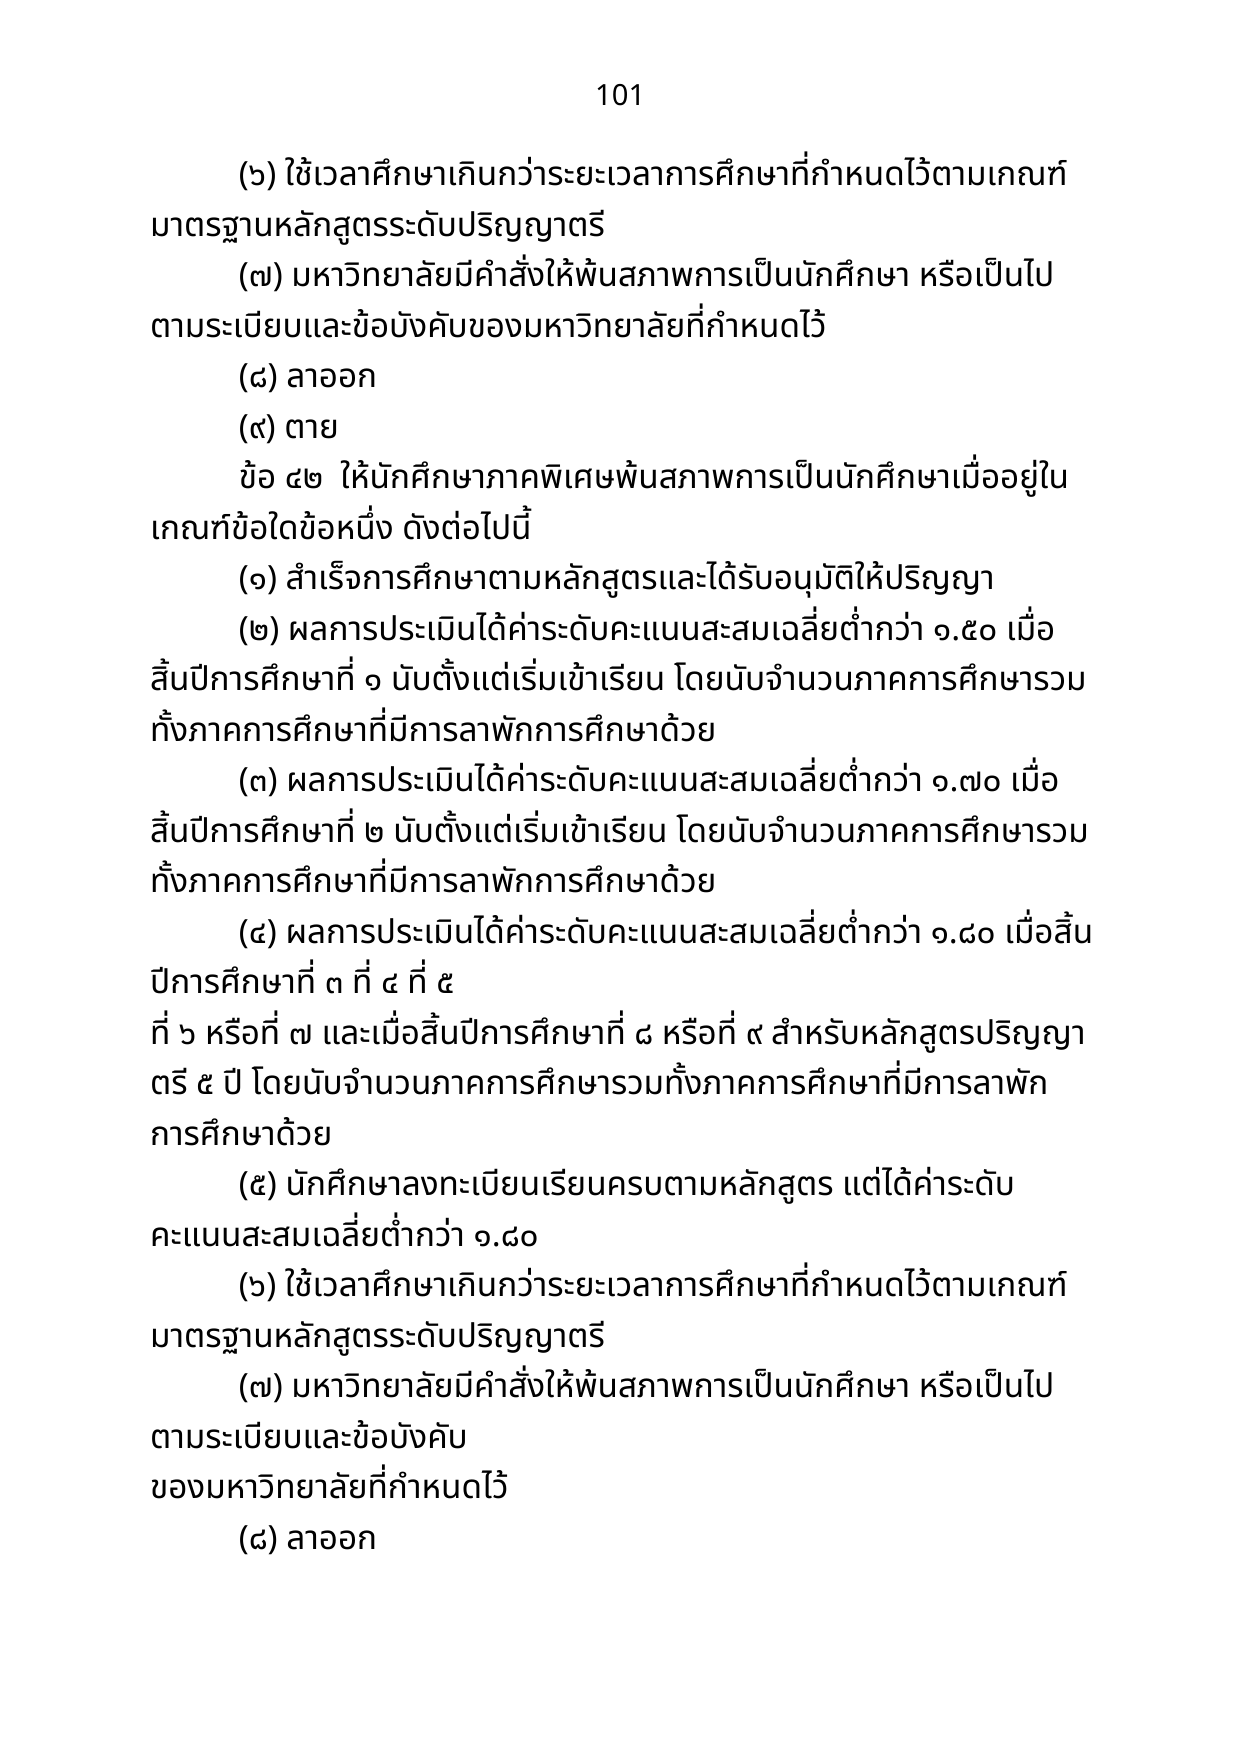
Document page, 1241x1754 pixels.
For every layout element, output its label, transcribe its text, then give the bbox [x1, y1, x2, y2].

text ข้อ ๔๒ ให้นักศึกษาภาคพิเศษพ้นสภาพการเป็นนักศึกษาเมื่ออยู่ในเกณฑ์ข้อใดข้อหนึ่ง ดังต่อไปนี้ [150, 453, 1090, 554]
text (๕) นักศึกษาลงทะเบียนเรียนครบตามหลักสูตร แต่ได้ค่าระดับคะแนนสะสมเฉลี่ยต่ำกว่า ๑.๘๐ [150, 1160, 1095, 1261]
text (๓) ผลการประเมินได้ค่าระดับคะแนนสะสมเฉลี่ยต่ำกว่า ๑.๗๐ เมื่อสิ้นปีการศึกษาที่ ๒ นับตั้งแต่เริ่มเข้าเรียน โดยนับจำนวนภาคการศึกษารวมทั้งภาคการศึกษาที่มีการลาพักการศึกษาด้วย [150, 756, 1095, 908]
text (๙) ตาย [150, 403, 1090, 453]
text (๖) ใช้เวลาศึกษาเกินกว่าระยะเวลาการศึกษาที่กำหนดไว้ตามเกณฑ์มาตรฐานหลักสูตรระดับปริญญาตรี [150, 150, 1095, 251]
text (๑) สำเร็จการศึกษาตามหลักสูตรและได้รับอนุมัติให้ปริญญา [150, 554, 1090, 605]
text (๘) ลาออก [150, 1514, 1090, 1564]
text (๗) มหาวิทยาลัยมีคำสั่งให้พ้นสภาพการเป็นนักศึกษา หรือเป็นไปตามระเบียบและข้อบังคับของมหาวิทยาลัยที่กำหนดไว้ [150, 251, 1110, 352]
text (๘) ลาออก [150, 352, 1090, 403]
text (๖) ใช้เวลาศึกษาเกินกว่าระยะเวลาการศึกษาที่กำหนดไว้ตามเกณฑ์มาตรฐานหลักสูตรระดับปริญญาตรี [150, 1261, 1095, 1362]
text (๔) ผลการประเมินได้ค่าระดับคะแนนสะสมเฉลี่ยต่ำกว่า ๑.๘๐ เมื่อสิ้นปีการศึกษาที่ ๓ ที่ ๔ ที่ ๕ ที่ ๖ หรือที่ ๗ และเมื่อสิ้นปีการศึกษาที่ ๘ หรือที่ ๙ สำหรับหลักสูตรปริญญาตรี ๕ ปี โดยนับจำนวนภาคการศึกษารวมทั้งภาคการศึกษาที่มีการลาพักการศึกษาด้วย [150, 908, 1095, 1160]
text (๒) ผลการประเมินได้ค่าระดับคะแนนสะสมเฉลี่ยต่ำกว่า ๑.๕๐ เมื่อสิ้นปีการศึกษาที่ ๑ นับตั้งแต่เริ่มเข้าเรียน โดยนับจำนวนภาคการศึกษารวมทั้งภาคการศึกษาที่มีการลาพักการศึกษาด้วย [150, 605, 1090, 756]
text (๗) มหาวิทยาลัยมีคำสั่งให้พ้นสภาพการเป็นนักศึกษา หรือเป็นไปตามระเบียบและข้อบังคับ ของมหาวิทยาลัยที่กำหนดไว้ [150, 1362, 1095, 1514]
